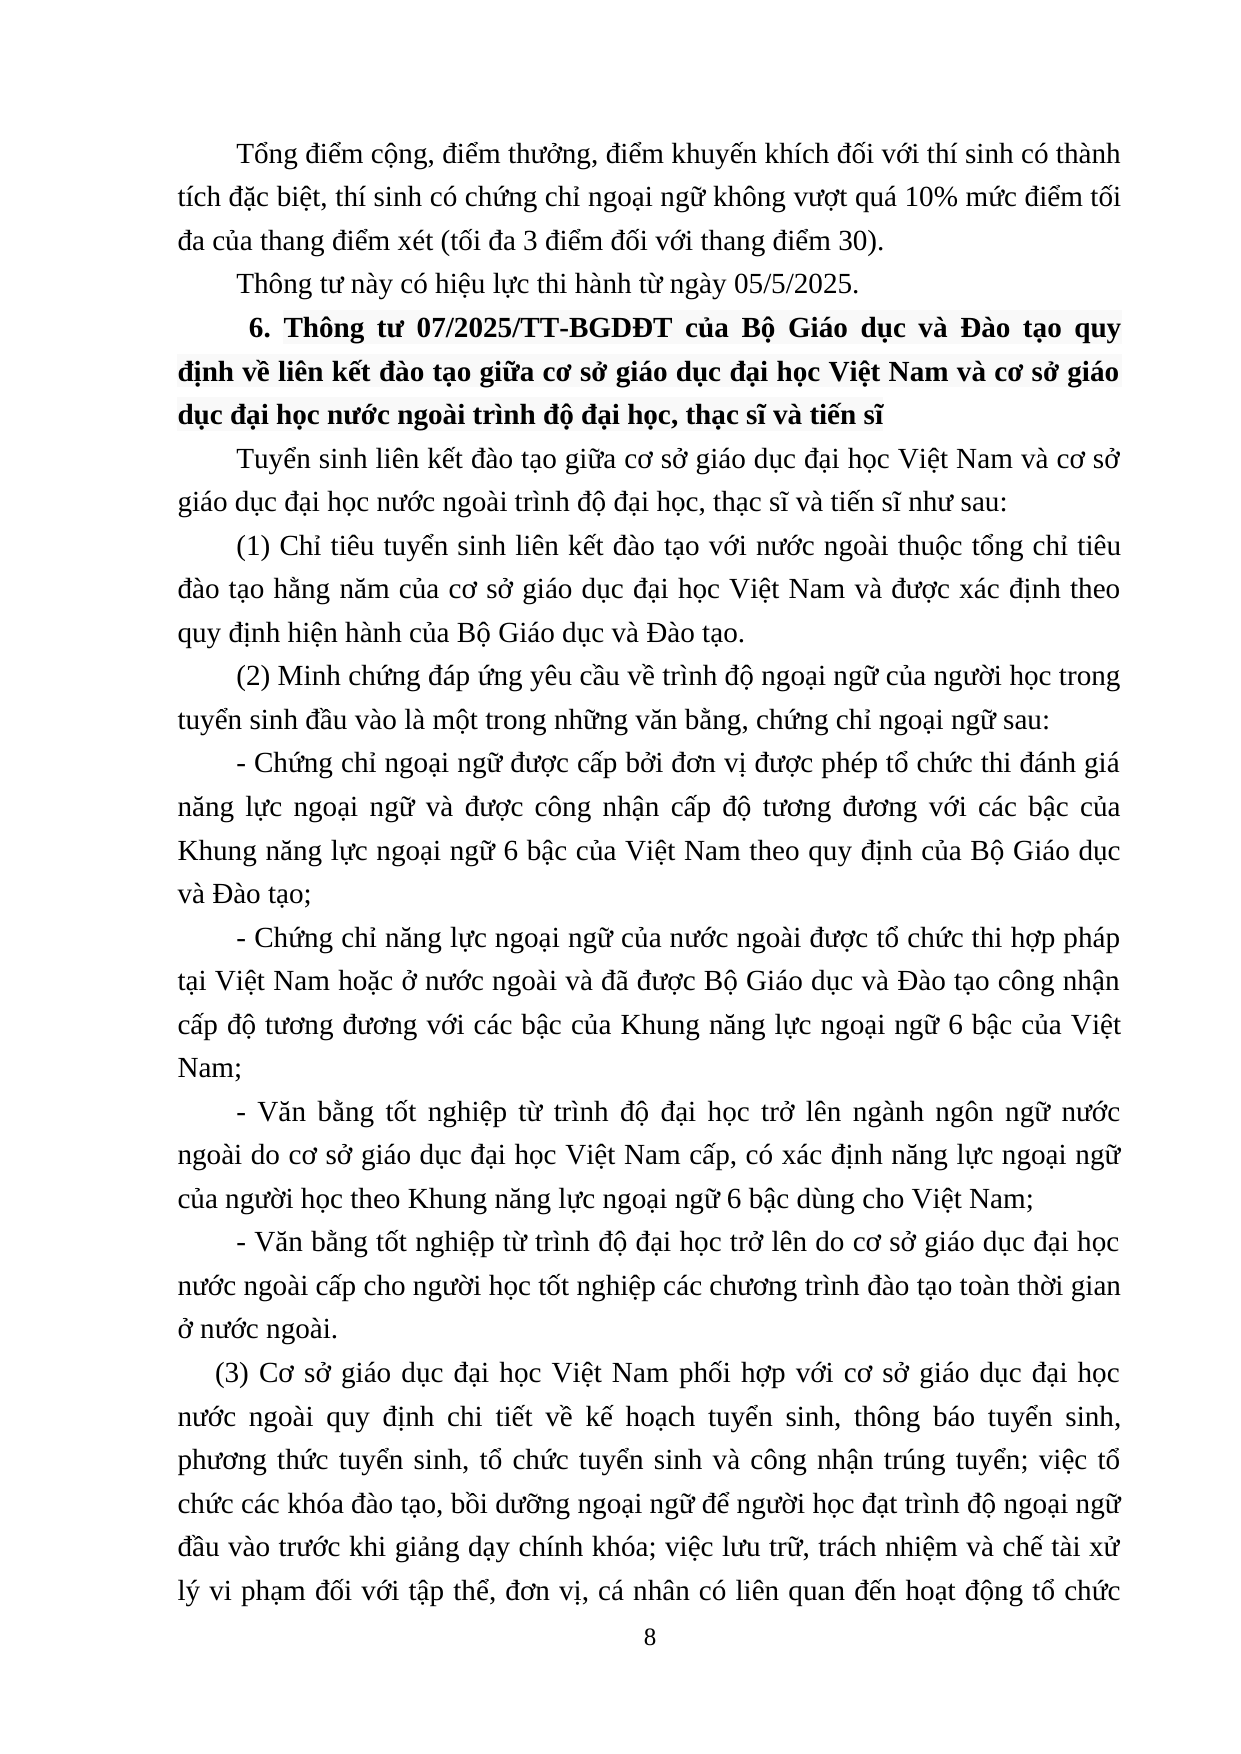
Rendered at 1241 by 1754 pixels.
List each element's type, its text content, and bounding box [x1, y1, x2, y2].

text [177, 1355, 1122, 1606]
text 6. Thông tư 07/2025/TT-BGDĐT của Bộ Giáo dục và Đào tạo quy định về liên kết đào tạo giữa cơ sở giáo dục đại học Việt Nam và cơ sở giáo dục đại học nước ngoài trình độ đại học, thạc sĩ và tiến sĩ [177, 387, 1122, 431]
text 6. Thông tư 07/2025/TT-BGDĐT của Bộ Giáo dục và Đào tạo quy định về liên kết đào tạo giữa cơ sở giáo dục đại học Việt Nam và cơ sở giáo dục đại học nước ngoài trình độ đại học, thạc sĩ và tiến sĩ [177, 310, 1122, 354]
text - Chứng chỉ năng lực ngoại ngữ của nước ngoài được tổ chức thi hợp pháp tại Việt Nam hoặc ở nước ngoài và đã được Bộ Giáo dục và Đào tạo công nhận cấp độ tương đương với các bậc của Khung năng lực ngoại ngữ 6 bậc của Việt Nam; [177, 920, 1122, 1084]
text - Văn bằng tốt nghiệp từ trình độ đại học trở lên do cơ sở giáo dục đại học nước ngoài cấp cho người học tốt nghiệp các chương trình đào tạo toàn thời gian ở nước ngoài. [177, 1224, 1122, 1345]
text Tổng điểm cộng, điểm thưởng, điểm khuyến khích đối với thí sinh có thành tích đặc biệt, thí sinh có chứng chỉ ngoại ngữ không vượt quá 10% mức điểm tối đa của thang điểm xét (tối đa 3 điểm đối với thang điểm 30). [177, 136, 1122, 257]
text (2) Minh chứng đáp ứng yêu cầu về trình độ ngoại ngữ của người học trong tuyển sinh đầu vào là một trong những văn bằng, chứng chỉ ngoại ngữ sau: [177, 658, 1122, 736]
text Tuyển sinh liên kết đào tạo giữa cơ sở giáo dục đại học Việt Nam và cơ sở giáo dục đại học nước ngoài trình độ đại học, thạc sĩ và tiến sĩ như sau: [177, 441, 1122, 518]
text Thông tư này có hiệu lực thi hành từ ngày 05/5/2025. [177, 267, 1122, 300]
text (1) Chỉ tiêu tuyển sinh liên kết đào tạo với nước ngoài thuộc tổng chỉ tiêu đào tạo hằng năm của cơ sở giáo dục đại học Việt Nam và được xác định theo quy định hiện hành của Bộ Giáo dục và Đào tạo. [177, 528, 1122, 648]
text - Văn bằng tốt nghiệp từ trình độ đại học trở lên ngành ngôn ngữ nước ngoài do cơ sở giáo dục đại học Việt Nam cấp, có xác định năng lực ngoại ngữ của người học theo Khung năng lực ngoại ngữ 6 bậc dùng cho Việt Nam; [177, 1094, 1122, 1214]
text - Chứng chỉ ngoại ngữ được cấp bởi đơn vị được phép tổ chức thi đánh giá năng lực ngoại ngữ và được công nhận cấp độ tương đương với các bậc của Khung năng lực ngoại ngữ 6 bậc của Việt Nam theo quy định của Bộ Giáo dục và Đào tạo; [177, 746, 1122, 910]
